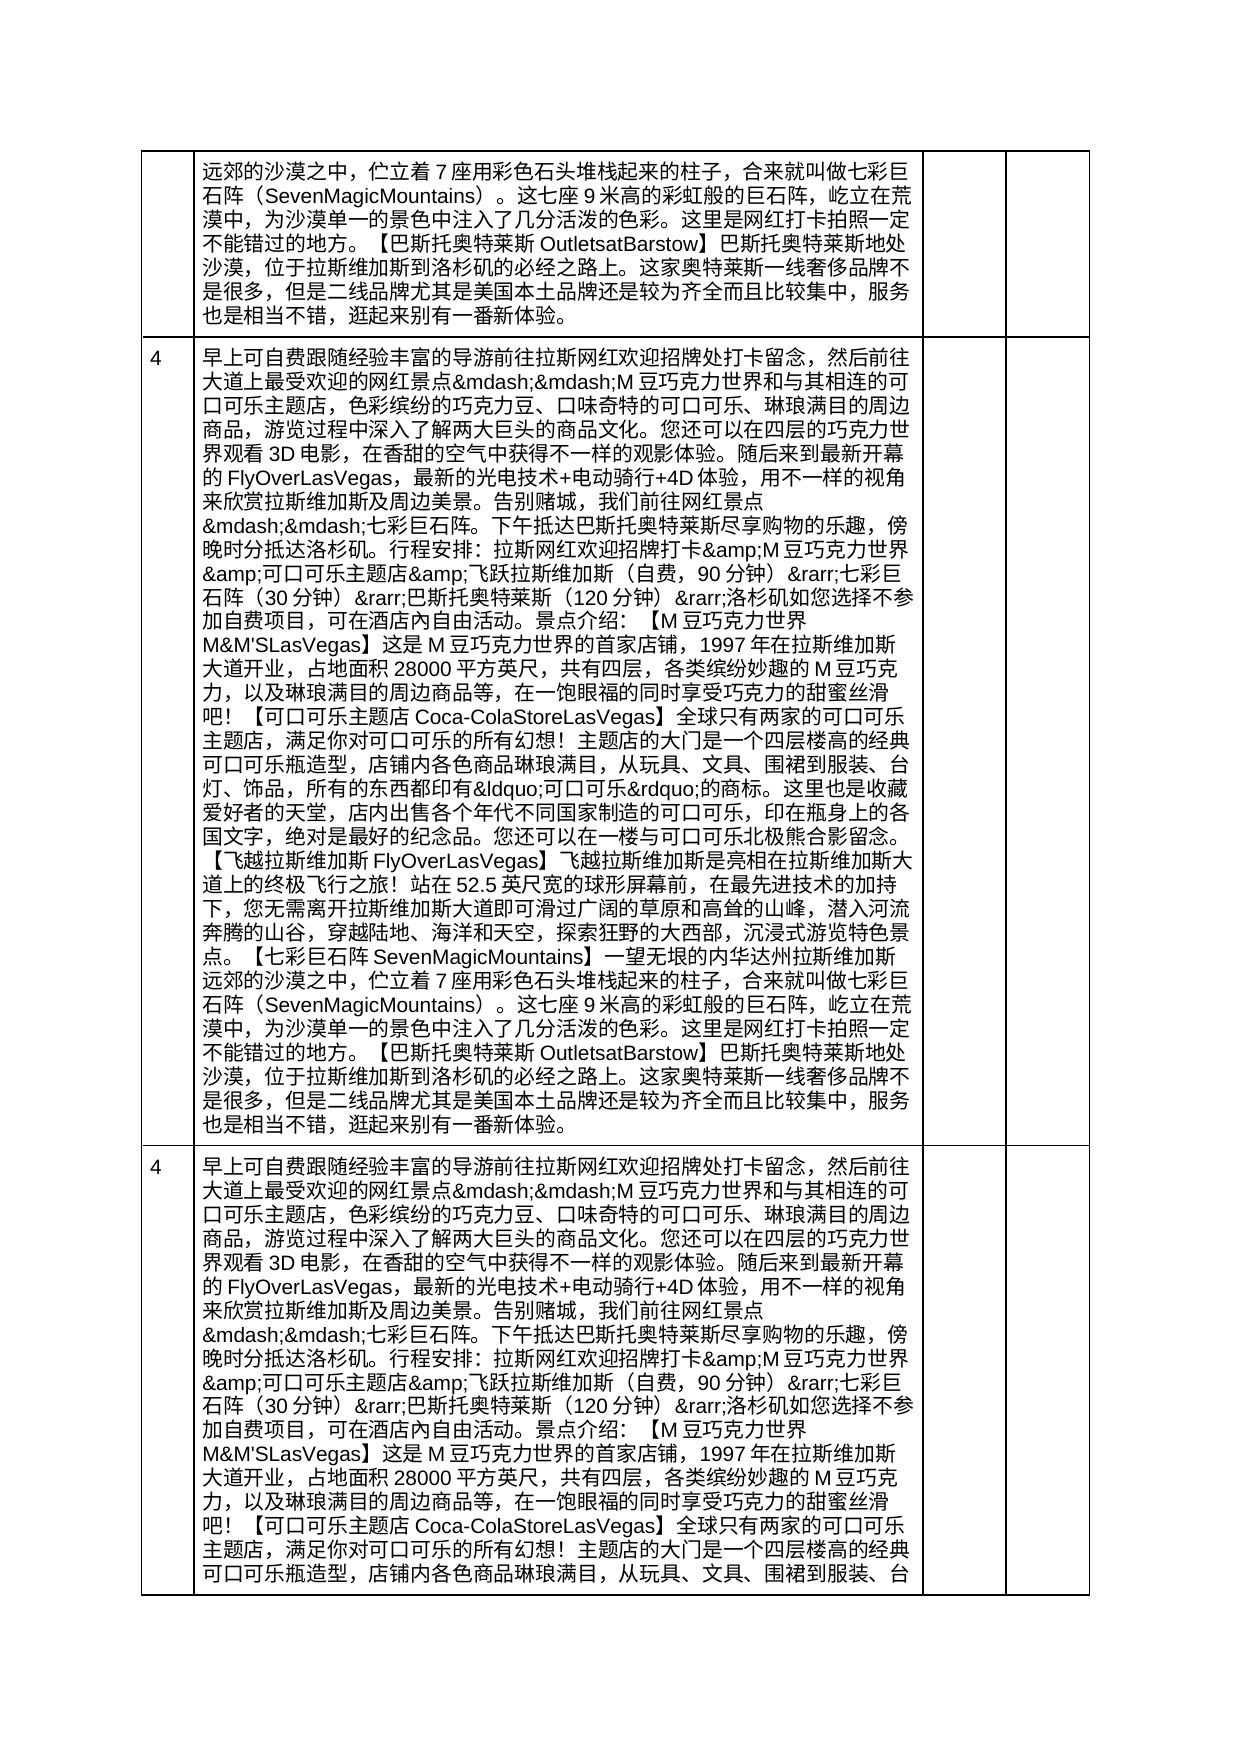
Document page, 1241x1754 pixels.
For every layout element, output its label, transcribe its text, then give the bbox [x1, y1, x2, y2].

table_cell [1007, 338, 1089, 1145]
table_cell [1007, 152, 1089, 336]
table_cell 4 [142, 152, 193, 336]
table_cell 4 [142, 1146, 193, 1594]
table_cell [195, 152, 922, 336]
table_cell [924, 152, 1005, 336]
table_cell [1007, 1146, 1089, 1594]
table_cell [195, 1146, 922, 1594]
table_cell 4 [142, 337, 193, 1145]
table_cell [924, 1146, 1005, 1594]
table_cell [924, 338, 1005, 1145]
